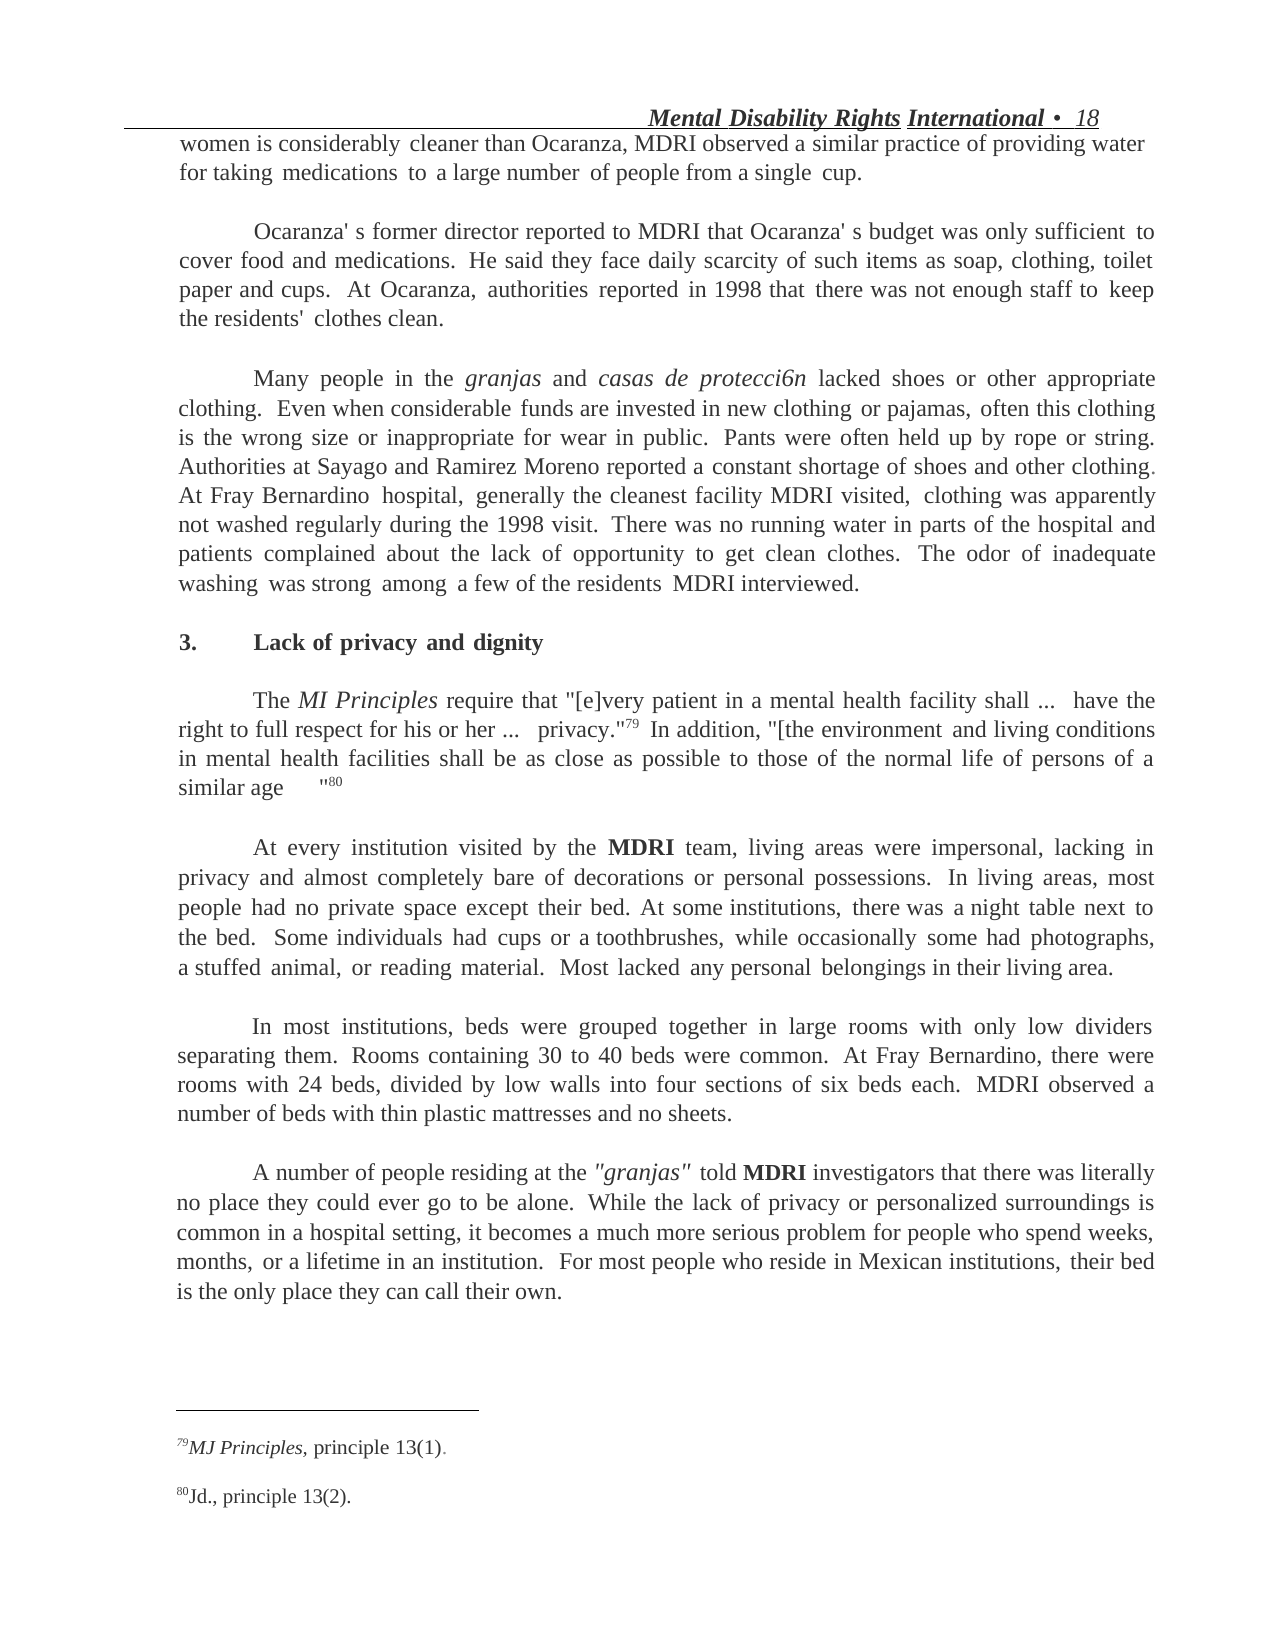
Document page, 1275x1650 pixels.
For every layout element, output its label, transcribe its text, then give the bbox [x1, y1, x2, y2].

text In most institutions, beds were grouped together in large rooms with only low dividers separating them. Rooms containing 30 to 40 beds were common. At Fray Bernardino, there were rooms with 24 beds, divided by low walls into four sections of six beds each. MDRI observed a number of beds with thin plastic mattresses and no sheets. [177, 1012, 1154, 1127]
text women is considerably cleaner than Ocaranza, MDRI observed a similar practice of providing water for taking medications to a large number of people from a single cup. [179, 129, 1146, 186]
text A number of people residing at the "granjas" told MDRI investigators that there was literally no place they could ever go to be alone. While the lack of privacy or personalized surroundings is common in a hospital setting, it becomes a much more serious problem for people who spend weeks, months, or a lifetime in an institution. For most people who reside in Mexican institutions, their bed is the only place they can call their own. [176, 1157, 1155, 1305]
text 79MJ Principles, principle 13(1). [176, 1435, 1179, 1459]
text At every institution visited by the MDRI team, living areas were impersonal, lacking in privacy and almost completely bare of decorations or personal possessions. In living areas, most people had no private space except their bed. At some institutions, there was a night table next to the bed. Some individuals had cups or a toothbrushes, while occasionally some had photographs, a stuffed animal, or reading material. Most lacked any personal belongings in their living area. [178, 833, 1155, 980]
text 80Jd., principle 13(2). [176, 1484, 1179, 1508]
text Many people in the granjas and casas de protecci6n lacked shoes or other appropriate clothing. Even when considerable funds are invested in new clothing or pajamas, often this clothing is the wrong size or inappropriate for wear in public. Pants were often held up by rope or string. Authorities at Sayago and Ramirez Moreno reported a constant shortage of shoes and other clothing. At Fray Bernardino hospital, generally the cleanest facility MDRI visited, clothing was apparently not washed regularly during the 1998 visit. There was no running water in parts of the hospital and patients complained about the lack of opportunity to get clean clothes. The odor of inadequate washing was strong among a few of the residents MDRI interviewed. [178, 363, 1156, 596]
subtitle Lack of privacy and dignity [179, 627, 1179, 655]
text The MI Principles require that "[e]very patient in a mental health facility shall ... have the right to full respect for his or her ... privacy."79 In addition, "[the environment and living conditions in mental health facilities shall be as close as possible to those of the normal life of persons of a similar age "80 [178, 685, 1156, 801]
text Ocaranza' s former director reported to MDRI that Ocaranza' s budget was only sufficient to cover food and medications. He said they face daily scarcity of such items as soap, clothing, toilet paper and cups. At Ocaranza, authorities reported in 1998 that there was not enough staff to keep the residents' clothes clean. [179, 217, 1154, 332]
